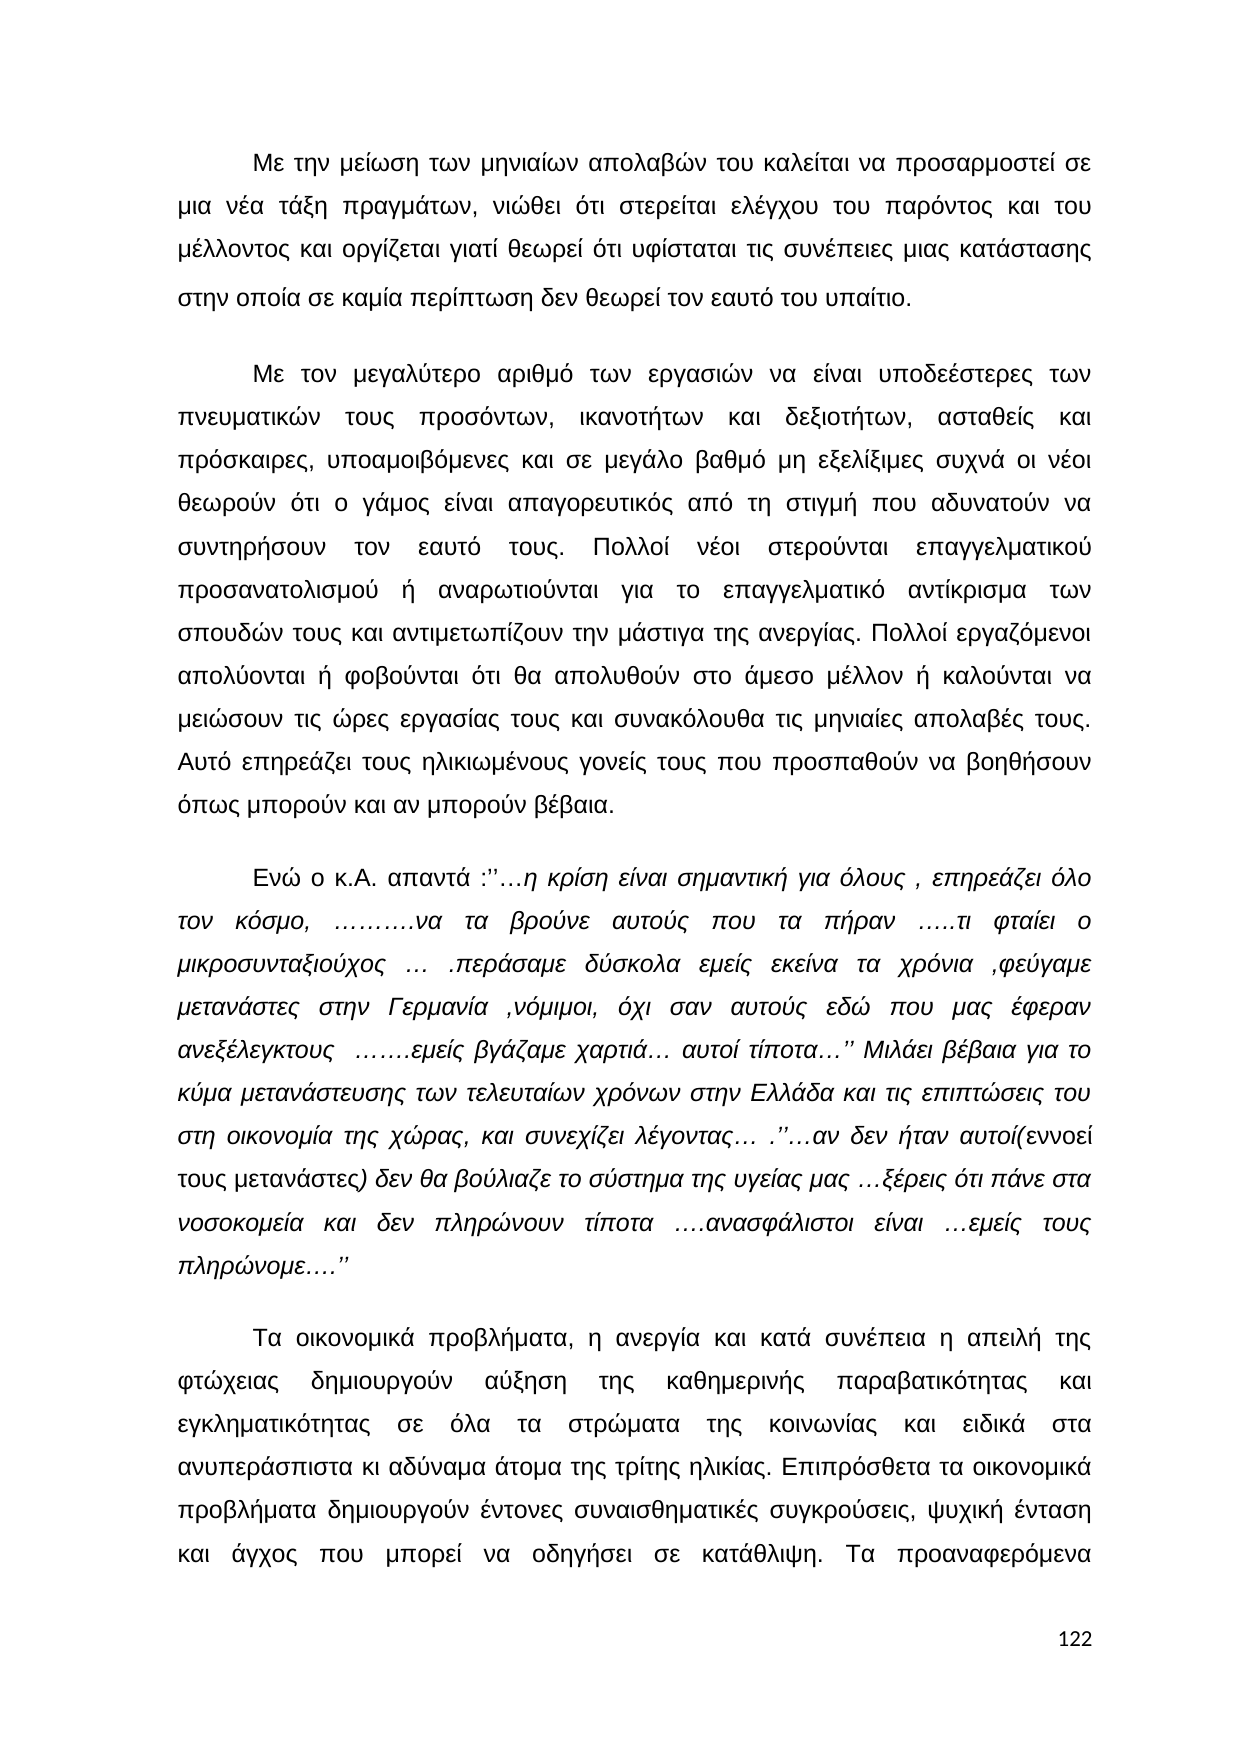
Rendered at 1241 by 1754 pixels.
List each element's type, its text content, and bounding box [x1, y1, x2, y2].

text Με τον μεγαλύτερο αριθμό των εργασιών να είναι υποδεέστερες των πνευματικών τους προσόντων, ικανοτήτων και δεξιοτήτων, ασταθείς και πρόσκαιρες, υποαμοιβόμενες και σε μεγάλο βαθμό μη εξελίξιμες συχνά οι νέοι θεωρούν ότι ο γάμος είναι απαγορευτικός από τη στιγμή που αδυνατούν να συντηρήσουν τον εαυτό τους. Πολλοί νέοι στερούνται επαγγελματικού προσανατολισμού ή αναρωτιούνται για το επαγγελματικό αντίκρισμα των σπουδών τους και αντιμετωπίζουν την μάστιγα της ανεργίας. Πολλοί εργαζόμενοι απολύονται ή φοβούνται ότι θα απολυθούν στο άμεσο μέλλον ή καλούνται να μειώσουν τις ώρες εργασίας τους και συνακόλουθα τις μηνιαίες απολαβές τους. Αυτό επηρεάζει τους ηλικιωμένους γονείς τους που προσπαθούν να βοηθήσουν όπως μπορούν και αν μπορούν βέβαια. [177, 359, 1092, 819]
text Με την μείωση των μηνιαίων απολαβών του καλείται να προσαρμοστεί σε μια νέα τάξη πραγμάτων, νιώθει ότι στερείται ελέγχου του παρόντος και του μέλλοντος και οργίζεται γιατί θεωρεί ότι υφίσταται τις συνέπειες μιας κατάστασης στην οποία σε καμία περίπτωση δεν θεωρεί τον εαυτό του υπαίτιο. [177, 148, 1092, 313]
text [177, 1323, 1092, 1567]
text Ενώ ο κ.Α. απαντά :’’…η κρίση είναι σημαντική για όλους , επηρεάζει όλο τον κόσμο, ……….να τα βρούνε αυτούς που τα πήραν …..τι φταίει ο μικροσυνταξιούχος … .περάσαμε δύσκολα εμείς εκείνα τα χρόνια ,φεύγαμε μετανάστες στην Γερμανία ,νόμιμοι, όχι σαν αυτούς εδώ που μας έφεραν ανεξέλεγκτους …….εμείς βγάζαμε χαρτιά… αυτοί τίποτα…’’ Μιλάει βέβαια για το κύμα μετανάστευσης των τελευταίων χρόνων στην Ελλάδα και τις επιπτώσεις του στη οικονομία της χώρας, και συνεχίζει λέγοντας… .’’…αν δεν ήταν αυτοί(εννοεί τους μετανάστες) δεν θα βούλιαζε το σύστημα της υγείας μας …ξέρεις ότι πάνε στα νοσοκομεία και δεν πληρώνουν τίποτα ….ανασφάλιστοι είναι …εμείς τους πληρώνομε….’’ [177, 862, 1092, 1279]
